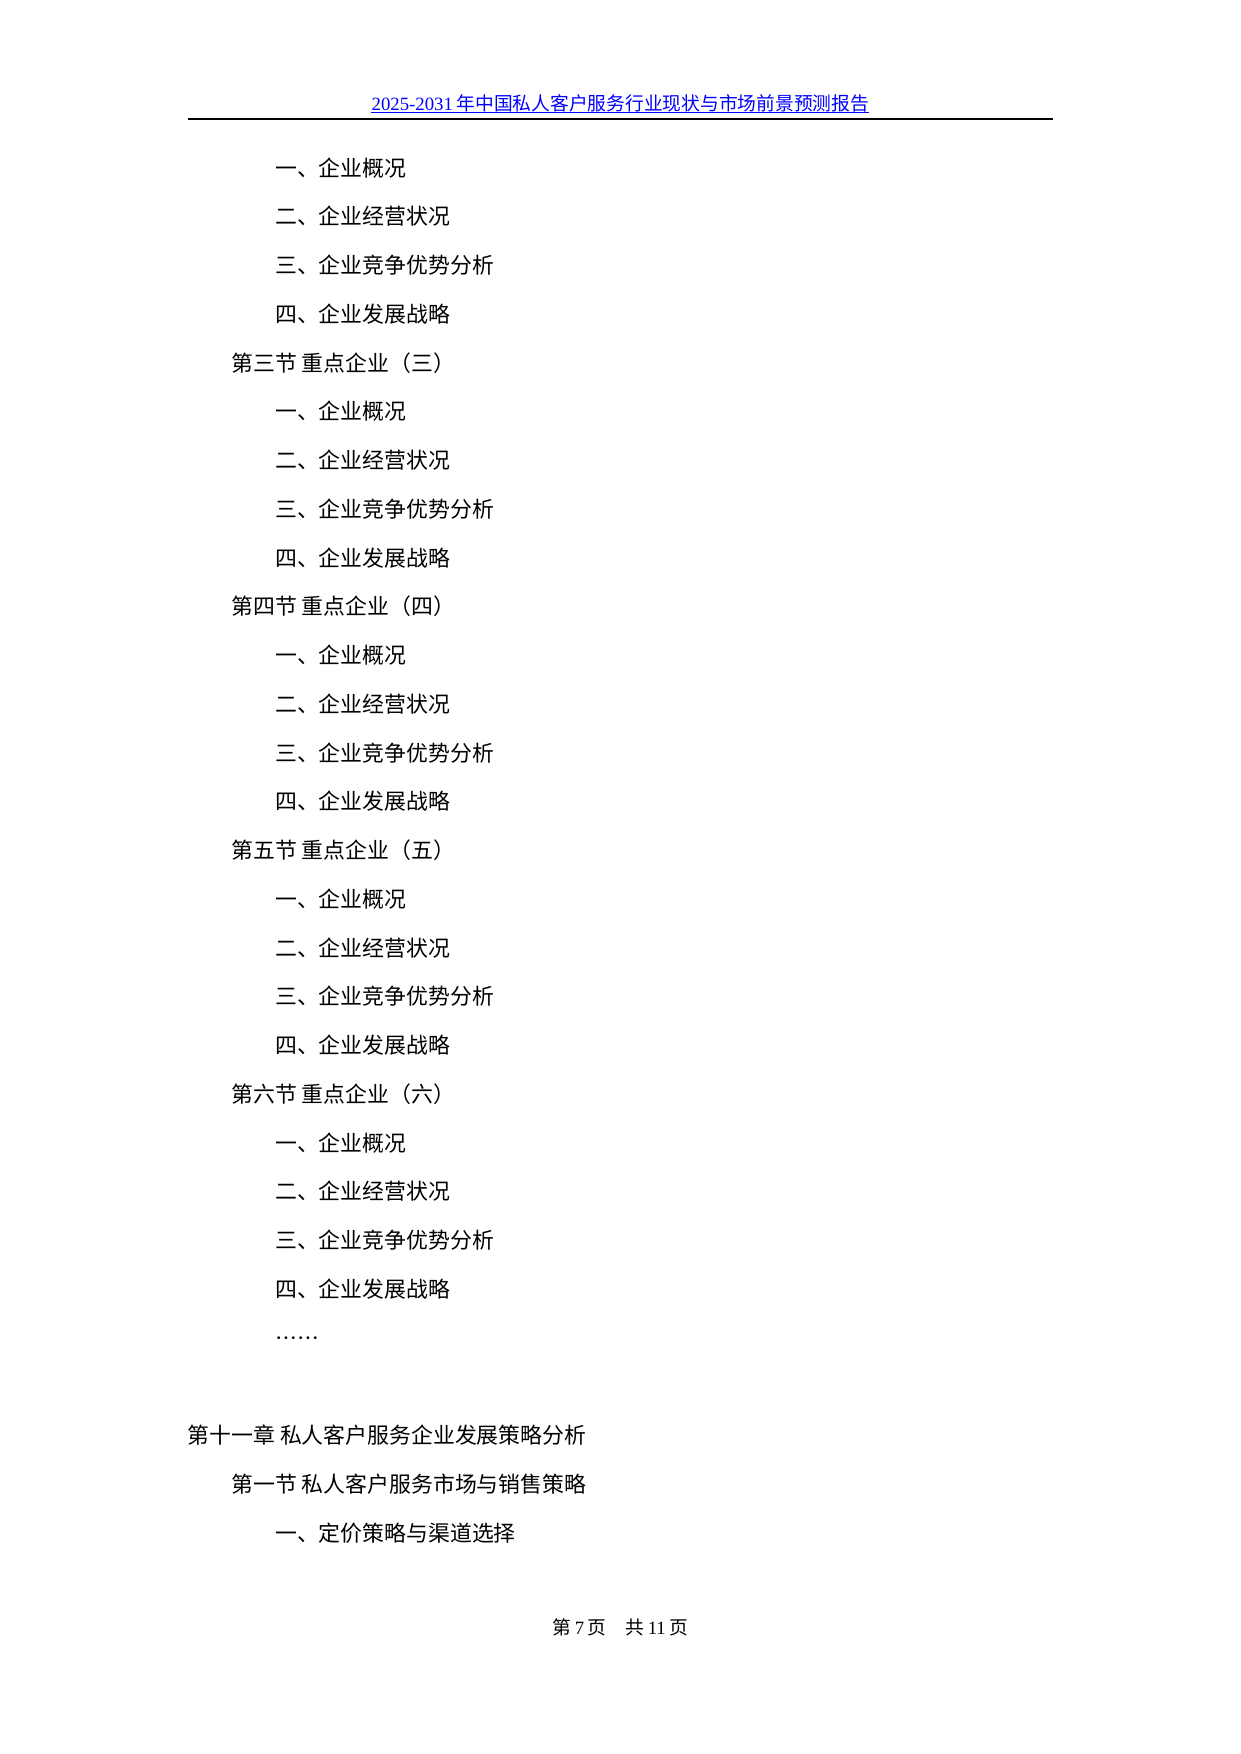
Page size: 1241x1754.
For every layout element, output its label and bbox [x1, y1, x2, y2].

text [187, 150, 1053, 1548]
